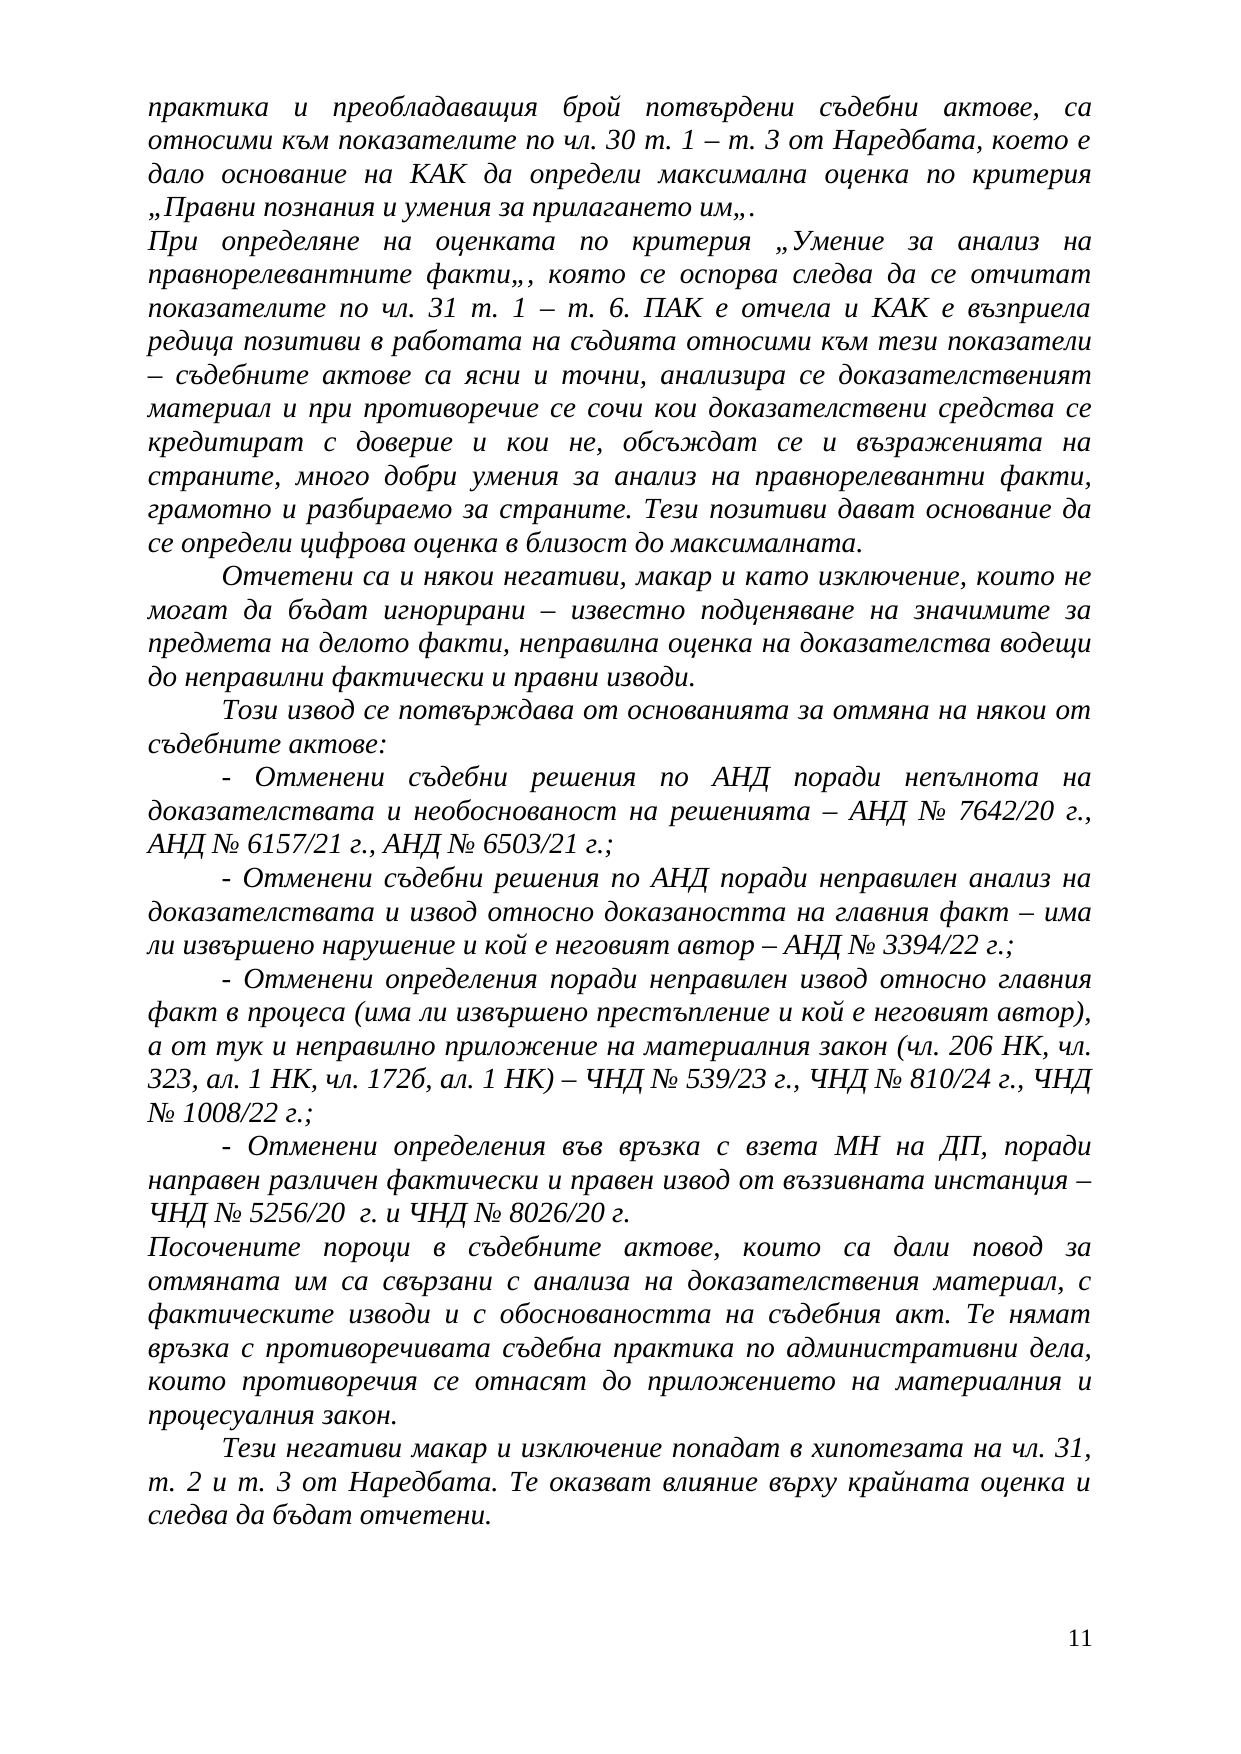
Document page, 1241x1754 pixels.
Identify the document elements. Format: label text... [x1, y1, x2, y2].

text Този извод се потвърждава от основанията за отмяна на някои от съдебните актове: [148, 692, 1093, 759]
text При определяне на оценката по критерия „Умение за анализ на правнорелевантните факти„, която се оспорва следва да се отчитат показателите по чл. 31 т. 1 – т. 6. ПАК е отчела и КАК е възприела редица позитиви в работата на съдията относими към тези показатели – съдебните актове са ясни и точни, анализира се доказателственият материал и при противоречие се сочи кои доказателствени средства се кредитират с доверие и кои не, обсъждат се и възраженията на страните, много добри умения за анализ на правнорелевантни факти, грамотно и разбираемо за страните. Тези позитиви дават основание да се определи цифрова оценка в близост до максималната. [148, 223, 1093, 558]
text - Отменени съдебни решения по АНД поради неправилен анализ на доказателствата и извод относно доказаността на главния факт – има ли извършено нарушение и кой е неговият автор – АНД № 3394/22 г.; [148, 860, 1093, 961]
text - Отменени съдебни решения по АНД поради непълнота на доказателствата и необоснованост на решенията – АНД № 7642/20 г., АНД № 6157/21 г., АНД № 6503/21 г.; [148, 759, 1093, 860]
text - Отменени определения поради неправилен извод относно главния факт в процеса (има ли извършено престъпление и кой е неговият автор), а от тук и неправилно приложение на материалния закон (чл. 206 НК, чл. 323, ал. 1 НК, чл. 172б, ал. 1 НК) – ЧНД № 539/23 г., ЧНД № 810/24 г., ЧНД № 1008/22 г.; [148, 961, 1093, 1128]
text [148, 89, 1093, 223]
text - Отменени определения във връзка с взета МН на ДП, поради направен различен фактически и правен извод от въззивната инстанция – ЧНД № 5256/20 г. и ЧНД № 8026/20 г. [148, 1128, 1093, 1229]
text Отчетени са и някои негативи, макар и като изключение, които не могат да бъдат игнорирани – известно подценяване на значимите за предмета на делото факти, неправилна оценка на доказателства водещи до неправилни фактически и правни изводи. [148, 558, 1093, 692]
text Посочените пороци в съдебните актове, които са дали повод за отмяната им са свързани с анализа на доказателствения материал, с фактическите изводи и с обосноваността на съдебния акт. Те нямат връзка с противоречивата съдебна практика по административни дела, които противоречия се отнасят до приложението на материалния и процесуалния закон. [148, 1229, 1093, 1430]
text Тези негативи макар и изключение попадат в хипотезата на чл. 31, т. 2 и т. 3 от Наредбата. Те оказват влияние върху крайната оценка и следва да бъдат отчетени. [148, 1430, 1093, 1531]
